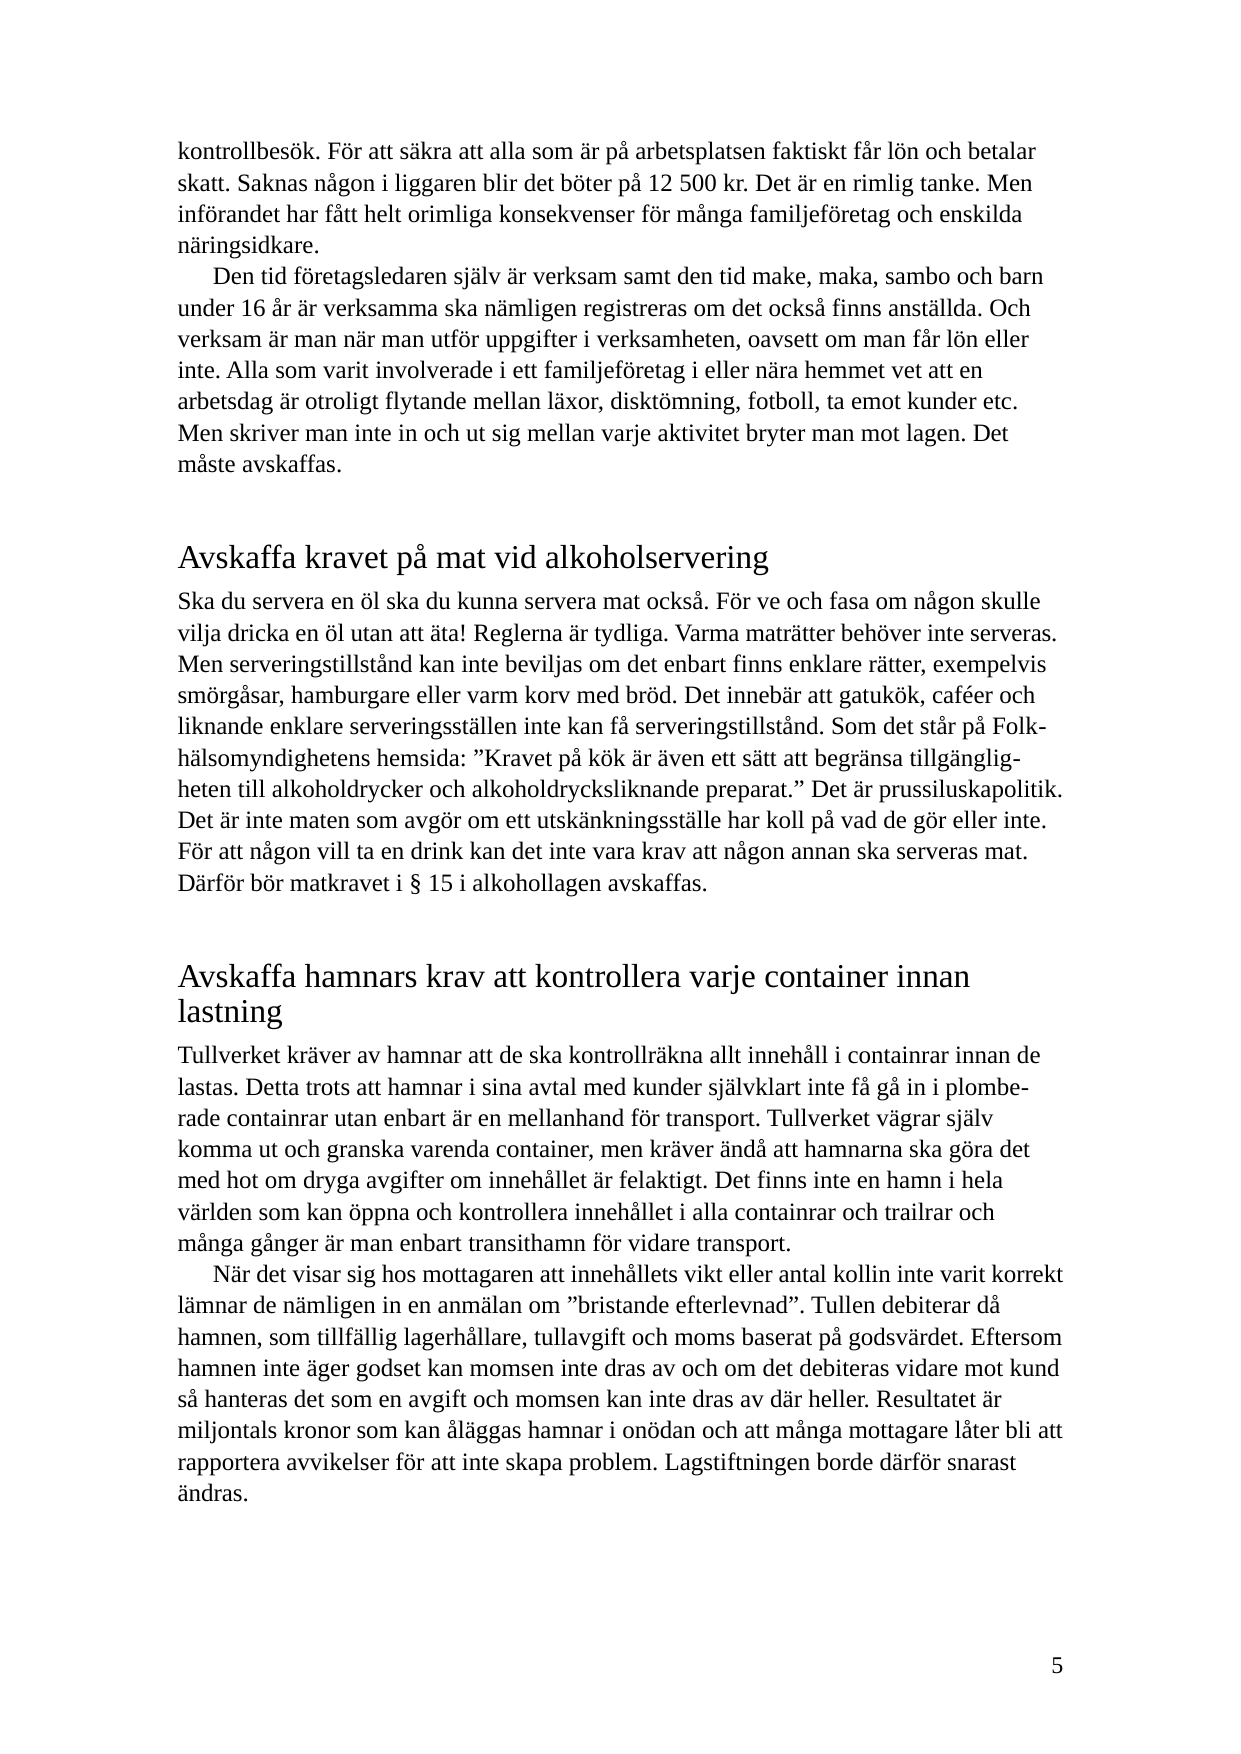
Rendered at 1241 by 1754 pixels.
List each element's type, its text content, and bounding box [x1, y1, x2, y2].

text När det visar sig hos mottagaren att innehållets vikt eller antal kollin inte varit korrekt lämnar de nämligen in en anmälan om ”bristande efterlevnad”. Tullen debiterar då hamnen, som tillfällig lagerhållare, tullavgift och moms baserat på godsvärdet. Eftersom hamnen inte äger godset kan momsen inte dras av och om det debiteras vidare mot kund så hanteras det som en avgift och momsen kan inte dras av där heller. Resultatet är miljontals kronor som kan åläggas hamnar i onödan och att många mottagare låter bli att rapportera avvikelser för att inte skapa problem. Lagstiftningen borde därför snarast ändras. [177, 1257, 1063, 1507]
subtitle Avskaffa kravet på mat vid alkoholservering [177, 540, 1063, 576]
text Ska du servera en öl ska du kunna servera mat också. För ve och fasa om någon skulle vilja dricka en öl utan att äta! Reglerna är tydliga. Varma maträtter behöver inte serveras. Men serveringstillstånd kan inte beviljas om det enbart finns enklare rätter, exempelvis smörgåsar, hamburgare eller varm korv med bröd. Det innebär att gatukök, caféer och liknande enklare serveringsställen inte kan få serveringstillstånd. Som det står på Folkhälsomyndighetens hemsida: ”Kravet på kök är även ett sätt att begränsa tillgängligheten till alkoholdrycker och alkoholdrycksliknande preparat.” Det är prussiluskapolitik. Det är inte maten som avgör om ett utskänkningsställe har koll på vad de gör eller inte. För att någon vill ta en drink kan det inte vara krav att någon annan ska serveras mat. Därför bör matkravet i § 15 i alkohollagen avskaffas. [177, 584, 1063, 896]
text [177, 134, 1063, 259]
text Den tid företagsledaren själv är verksam samt den tid make, maka, sambo och barn under 16 år är verksamma ska nämligen registreras om det också finns anställda. Och verksam är man när man utför uppgifter i verksamheten, oavsett om man får lön eller inte. Alla som varit involverade i ett familjeföretag i eller nära hemmet vet att en arbetsdag är otroligt flytande mellan läxor, disktömning, fotboll, ta emot kunder etc. Men skriver man inte in och ut sig mellan varje aktivitet bryter man mot lagen. Det måste avskaffas. [177, 259, 1063, 478]
text Tullverket kräver av hamnar att de ska kontrollräkna allt innehåll i containrar innan de lastas. Detta trots att hamnar i sina avtal med kunder självklart inte få gå in i plomberade containrar utan enbart är en mellanhand för transport. Tullverket vägrar själv komma ut och granska varenda container, men kräver ändå att hamnarna ska göra det med hot om dryga avgifter om innehållet är felaktigt. Det finns inte en hamn i hela världen som kan öppna och kontrollera innehållet i alla containrar och trailrar och många gånger är man enbart transithamn för vidare transport. [177, 1038, 1063, 1257]
subtitle Avskaffa hamnars krav att kontrollera varje container innan lastning [177, 959, 1063, 1030]
